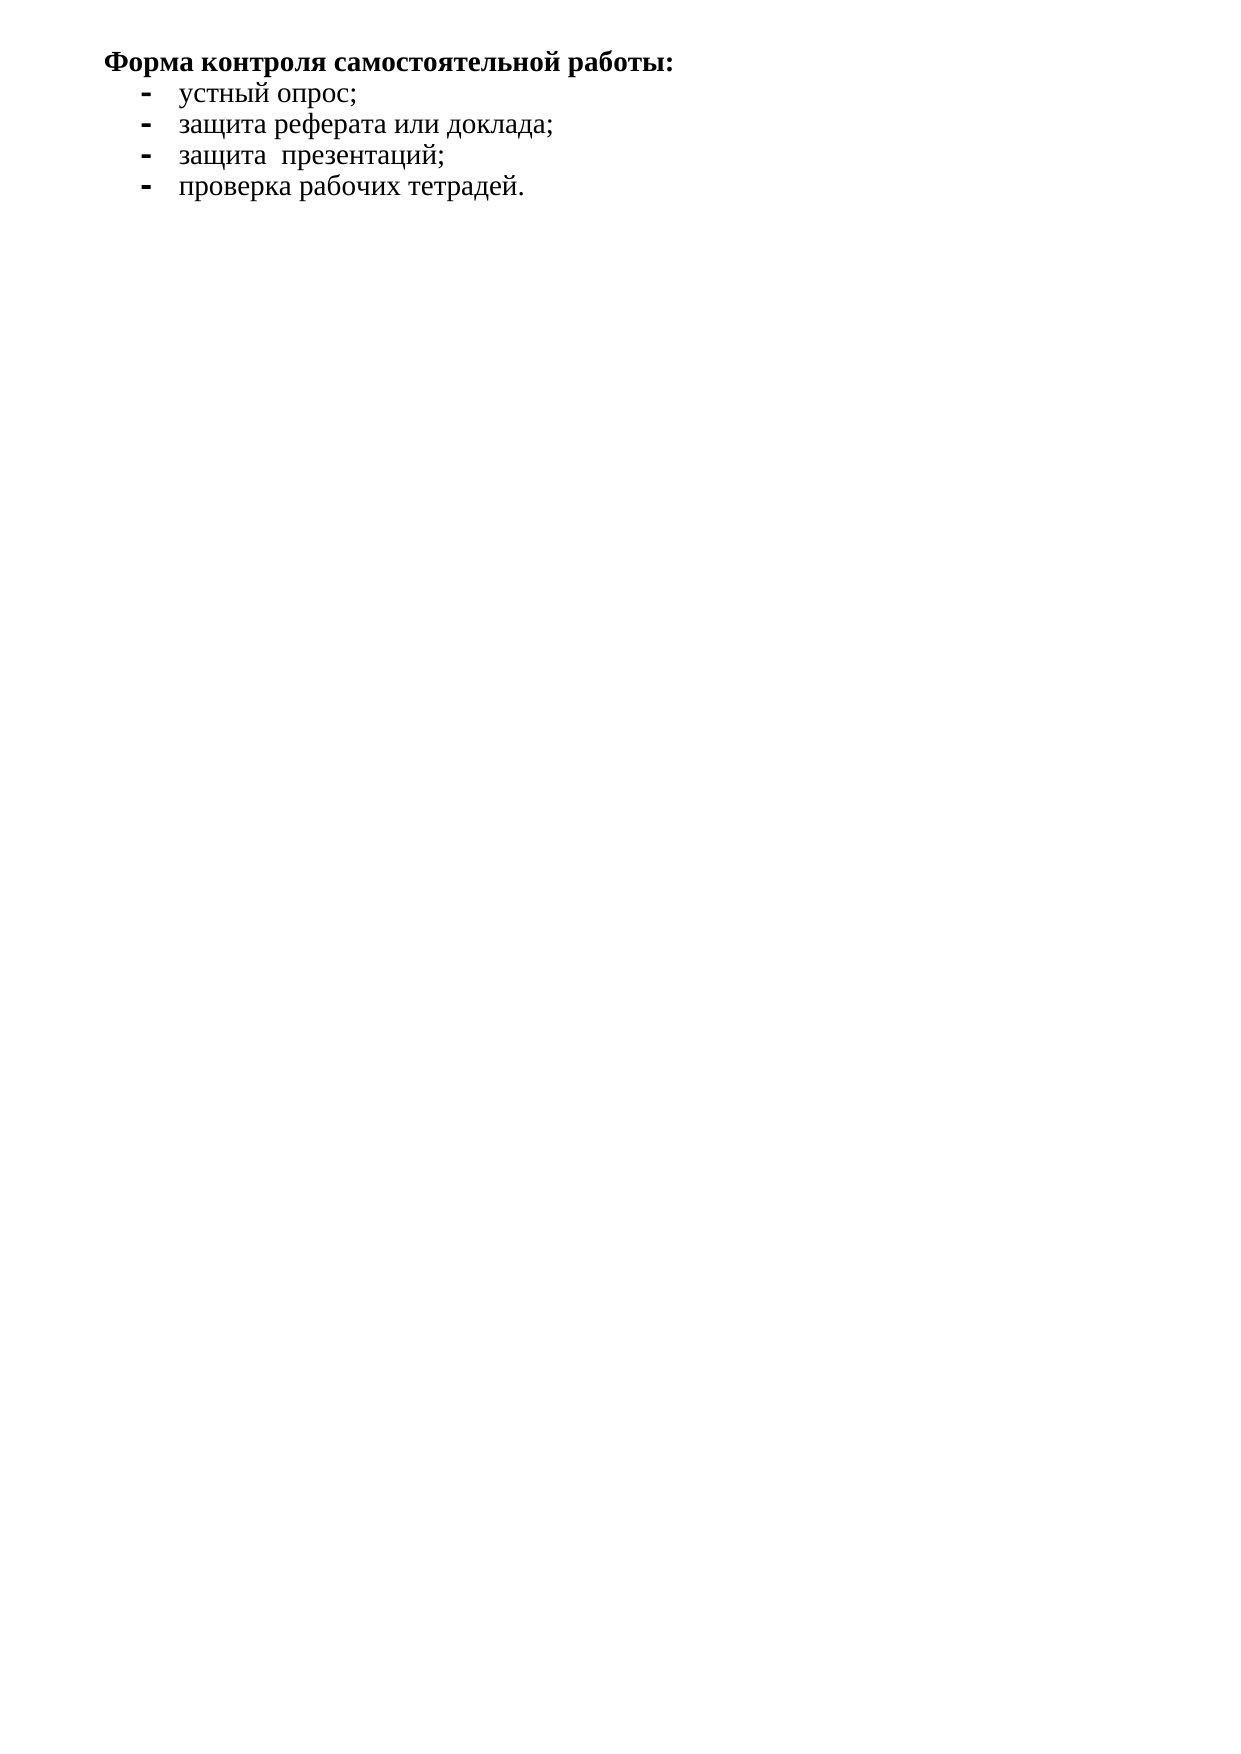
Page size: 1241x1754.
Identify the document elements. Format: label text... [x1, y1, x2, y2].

list защита реферата или доклада; [141, 109, 1181, 140]
text Форма контроля самостоятельной работы: [103, 44, 1181, 78]
list устный опрос; [141, 78, 1181, 109]
list проверка рабочих тетрадей. [141, 171, 1181, 202]
list защита презентаций; [141, 140, 1181, 171]
